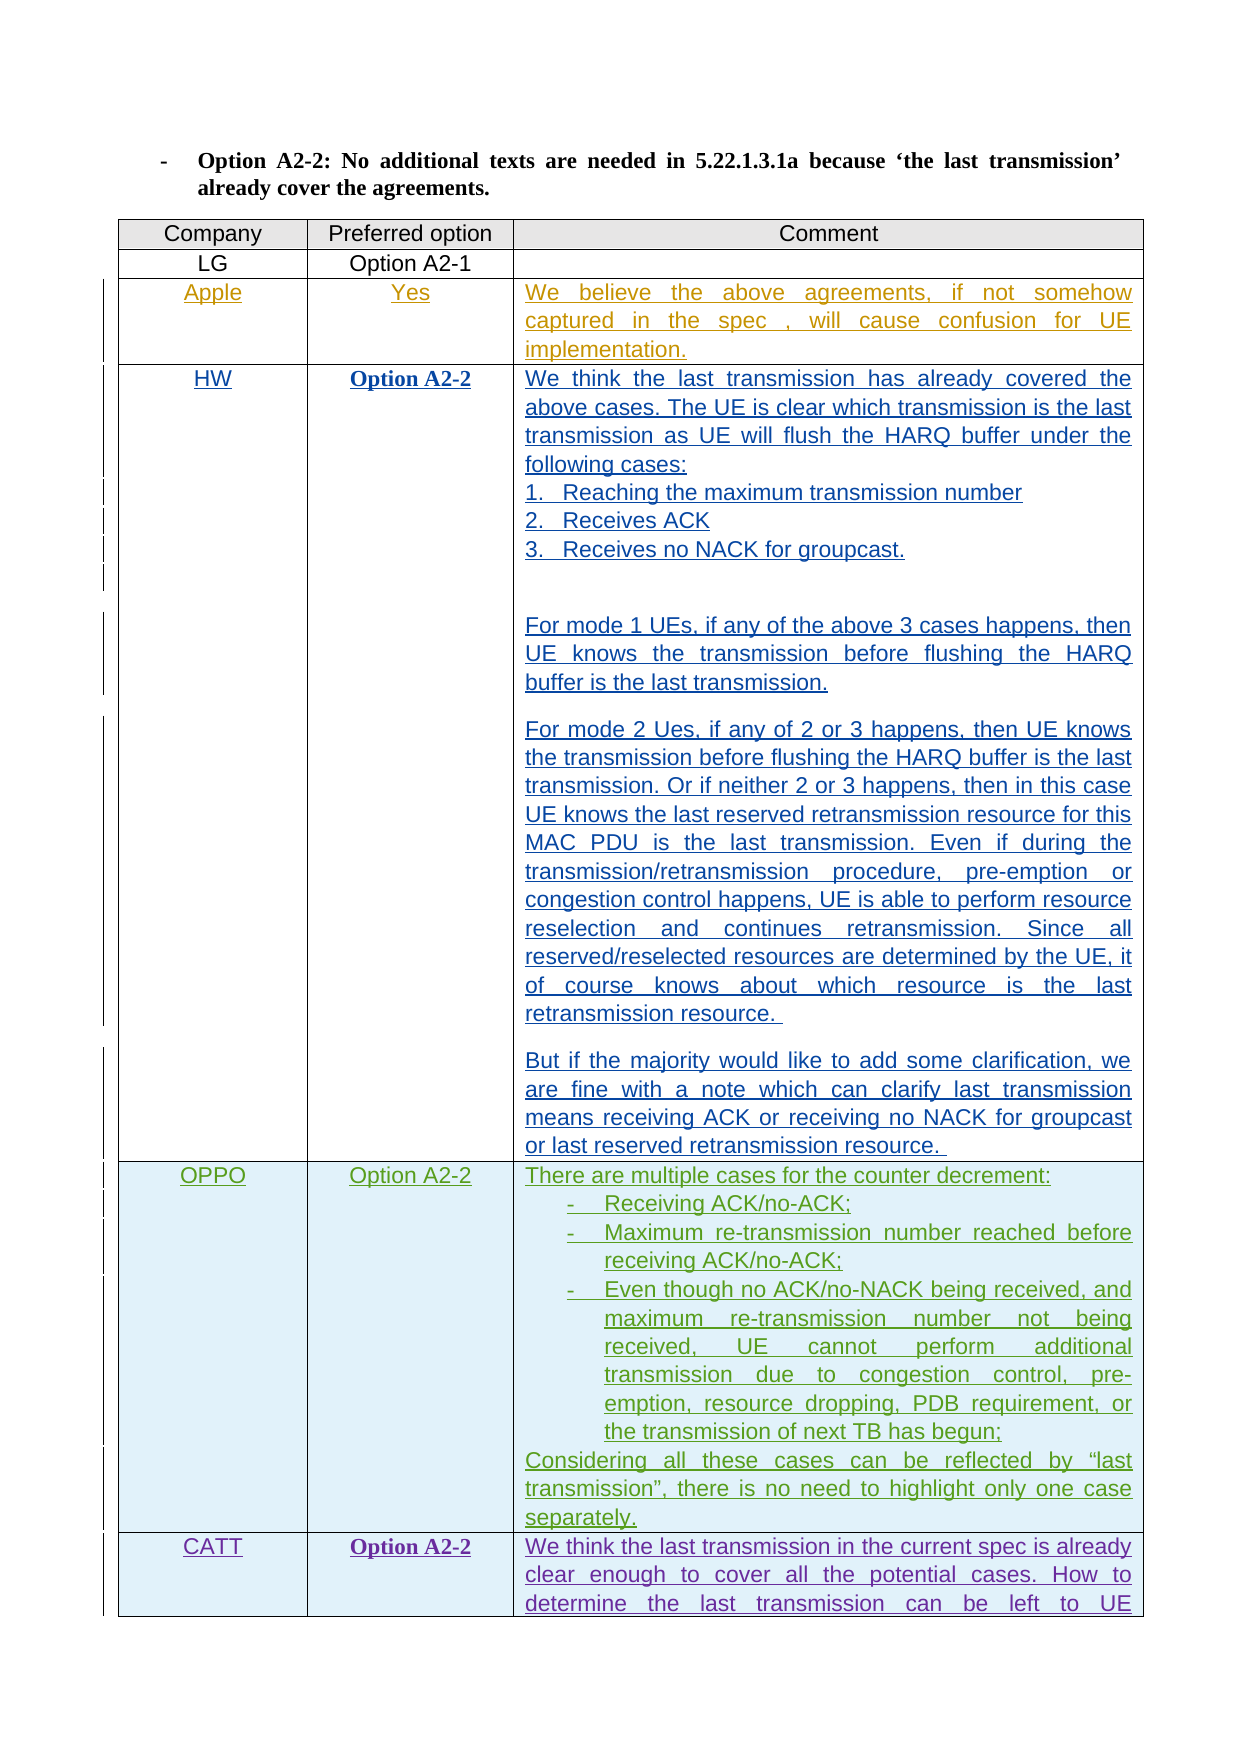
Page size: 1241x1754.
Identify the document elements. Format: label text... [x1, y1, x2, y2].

list Option A2-2: No additional texts are needed in 5.22.1.3.1a because ‘the last transmission’ already cover the agreements. [160, 147, 1122, 200]
table_cell [119, 365, 307, 1161]
table_cell [308, 365, 513, 1161]
table_cell Option A2-1 [308, 250, 513, 278]
table_cell [514, 365, 1143, 1161]
table_cell [514, 250, 1143, 278]
table_header Company [119, 220, 307, 248]
table_cell [119, 279, 307, 364]
table_header Preferred option [308, 220, 513, 248]
table_cell [514, 279, 1143, 364]
table_cell LG [119, 250, 307, 278]
table_cell [308, 279, 513, 364]
table_header Comment [514, 220, 1143, 248]
